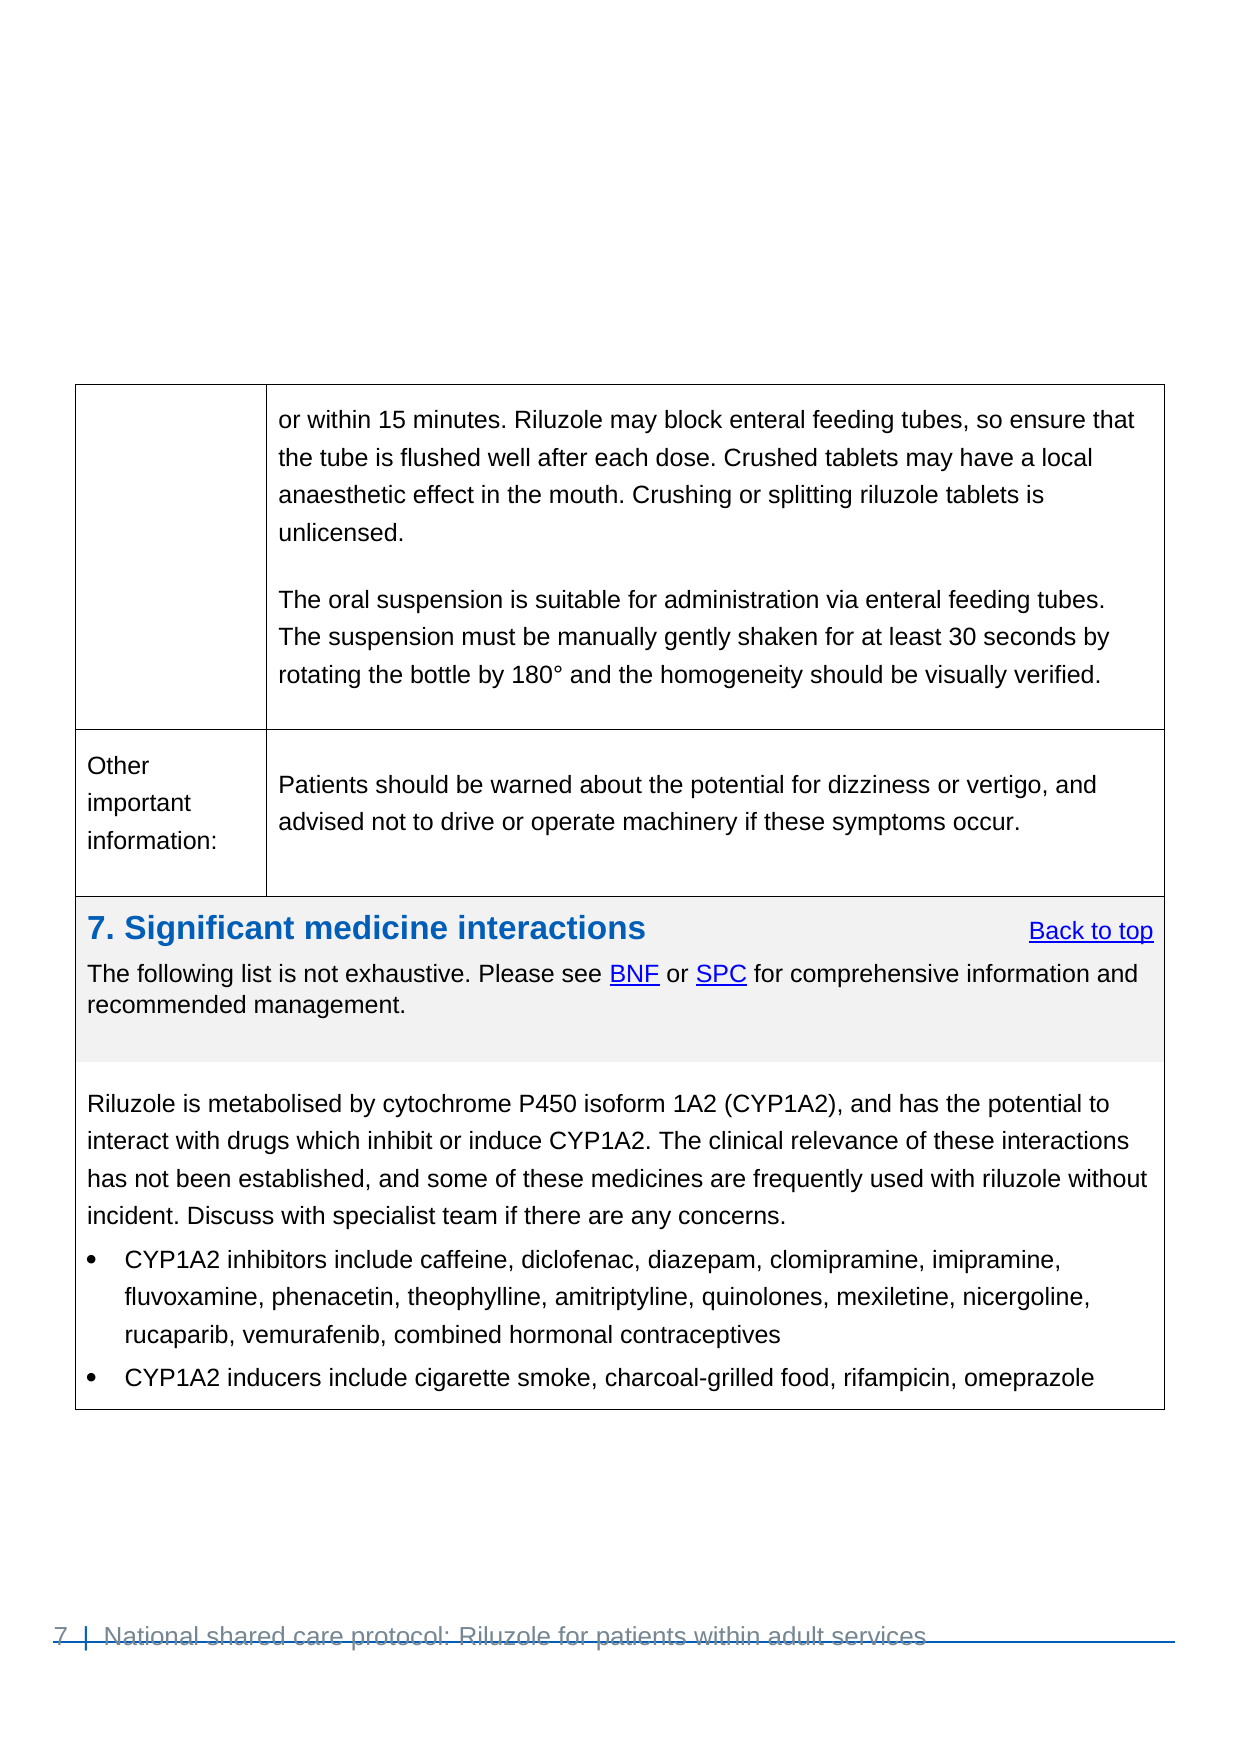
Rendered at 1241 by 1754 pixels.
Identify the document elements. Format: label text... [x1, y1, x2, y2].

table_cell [267, 385, 1164, 729]
table_cell Other important information: [76, 730, 266, 896]
table_cell Riluzole is metabolised by cytochrome P450 isoform 1A2 (CYP1A2), and has the potential to interact with drugs which inhibit or induce CYP1A2. The clinical relevance of these interactions has not been established, and some of these medicines are frequently used with riluzole without incident. Discuss with specialist team if there are any concerns. CYP1A2 inhibitors include caffeine, diclofenac, diazepam, clomipramine, imipramine, fluvoxamine, phenacetin, theophylline, amitriptyline, quinolones, mexiletine, nicergoline, rucaparib, vemurafenib, combined hormonal contraceptives CYP1A2 inducers include cigarette smoke, charcoal-grilled food, rifampicin, omeprazole [76, 1062, 1164, 1409]
table_cell Patients should be warned about the potential for dizziness or vertigo, and advised not to drive or operate machinery if these symptoms occur. [267, 730, 1164, 896]
table_cell Significant medicine interactions Back to top The following list is not exhaustive. Please see BNF or SPC for comprehensive information and recommended management. [76, 897, 1164, 1062]
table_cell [76, 385, 266, 729]
